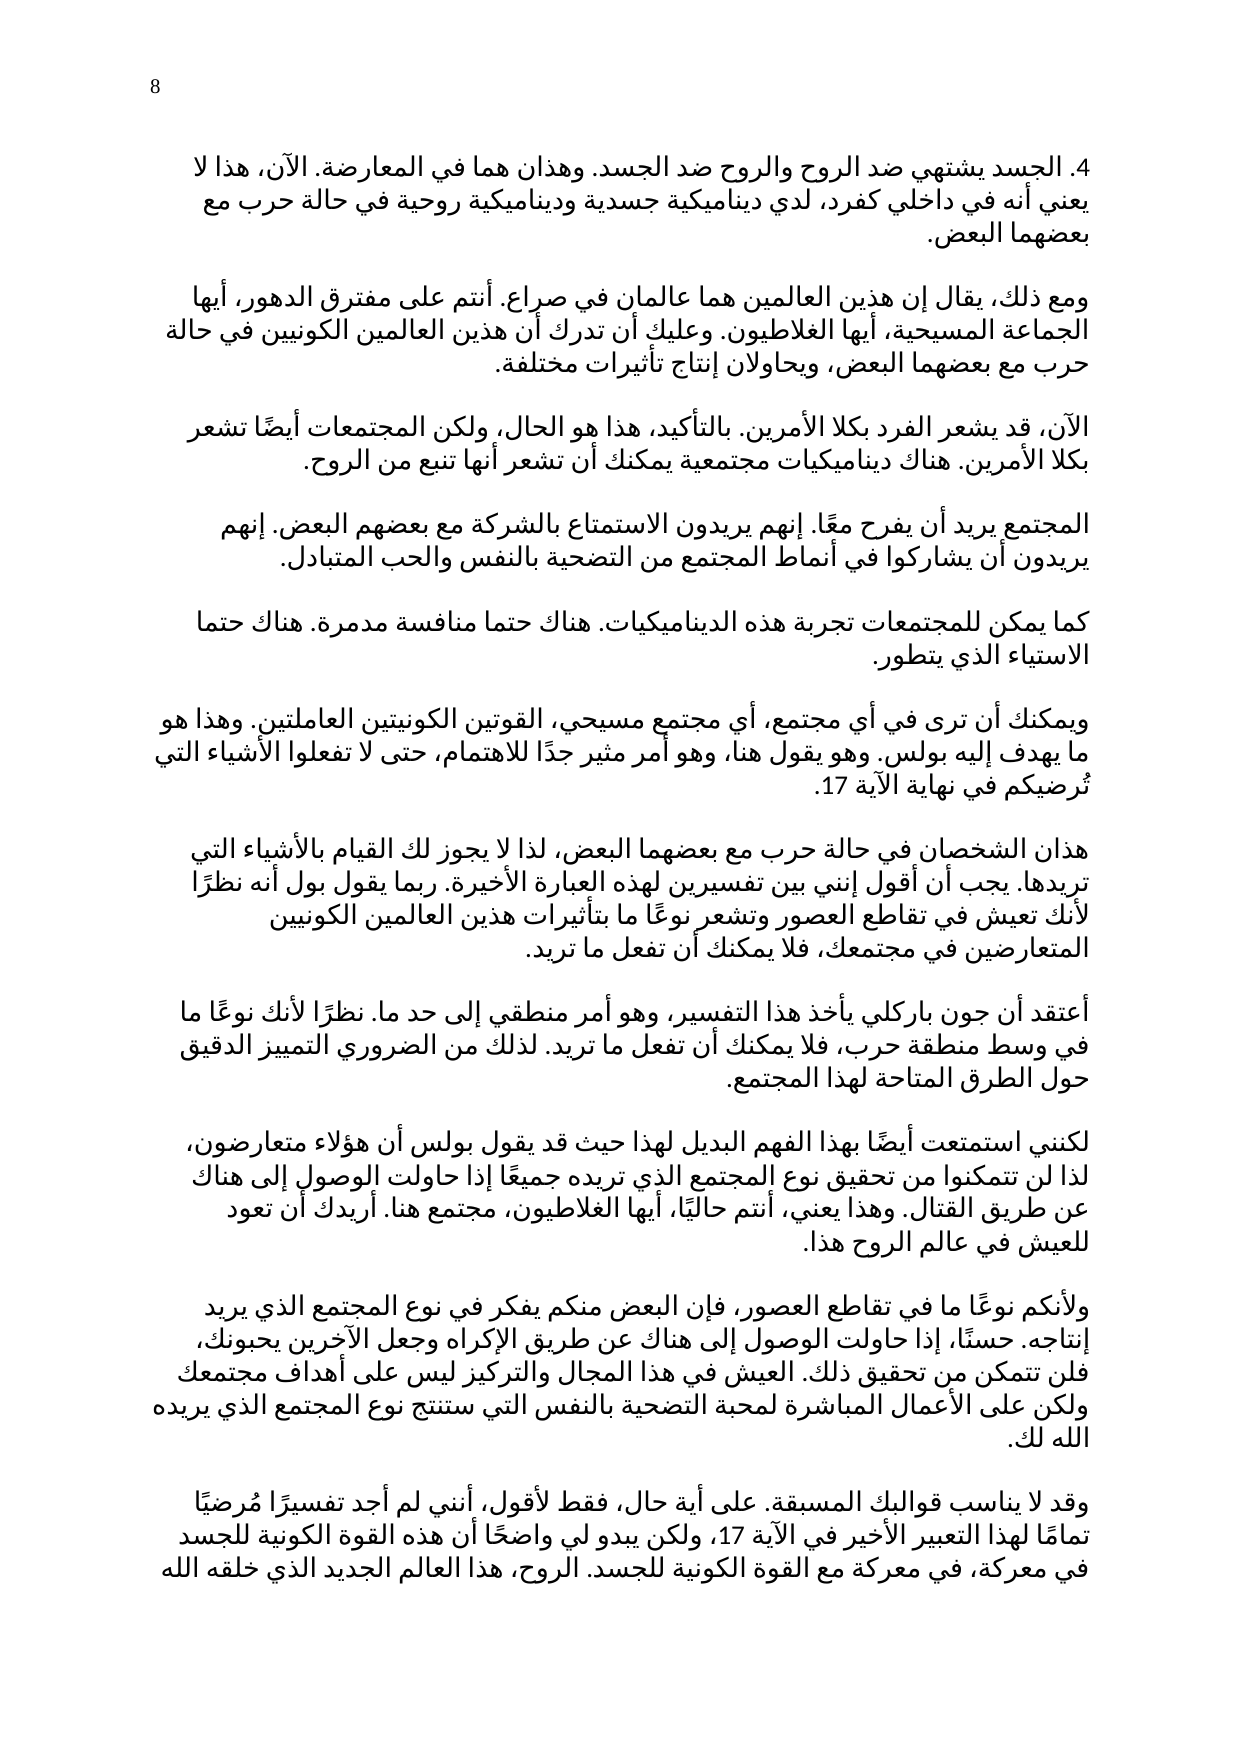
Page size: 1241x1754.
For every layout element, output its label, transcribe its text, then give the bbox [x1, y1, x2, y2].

text المجتمع يريد أن يفرح معًا. إنهم يريدون الاستمتاع بالشركة مع بعضهم البعض. إنهم يريدون أن يشاركوا في أنماط المجتمع من التضحية بالنفس والحب المتبادل. [150, 508, 1090, 574]
text ومع ذلك، يقال إن هذين العالمين هما عالمان في صراع. أنتم على مفترق الدهور، أيها الجماعة المسيحية، أيها الغلاطيون. وعليك أن تدرك أن هذين العالمين الكونيين في حالة حرب مع بعضهما البعض، ويحاولان إنتاج تأثيرات مختلفة. [150, 280, 1090, 379]
text لكنني استمتعت أيضًا بهذا الفهم البديل لهذا حيث قد يقول بولس أن هؤلاء متعارضون، لذا لن تتمكنوا من تحقيق نوع المجتمع الذي تريده جميعًا إذا حاولت الوصول إلى هناك عن طريق القتال. وهذا يعني، أنتم حاليًا، أيها الغلاطيون، مجتمع هنا. أريدك أن تعود للعيش في عالم الروح هذا. [150, 1126, 1090, 1258]
text هذان الشخصان في حالة حرب مع بعضهما البعض، لذا لا يجوز لك القيام بالأشياء التي تريدها. يجب أن أقول إنني بين تفسيرين لهذه العبارة الأخيرة. ربما يقول بول أنه نظرًا لأنك تعيش في تقاطع العصور وتشعر نوعًا ما بتأثيرات هذين العالمين الكونيين المتعارضين في مجتمعك، فلا يمكنك أن تفعل ما تريد. [150, 832, 1090, 964]
text كما يمكن للمجتمعات تجربة هذه الديناميكيات. هناك حتما منافسة مدمرة. هناك حتما الاستياء الذي يتطور. [150, 605, 1090, 671]
text ويمكنك أن ترى في أي مجتمع، أي مجتمع مسيحي، القوتين الكونيتين العاملتين. وهذا هو ما يهدف إليه بولس. وهو يقول هنا، وهو أمر مثير جدًا للاهتمام، حتى لا تفعلوا الأشياء التي تُرضيكم في نهاية الآية 17. [150, 702, 1090, 801]
text أعتقد أن جون باركلي يأخذ هذا التفسير، وهو أمر منطقي إلى حد ما. نظرًا لأنك نوعًا ما في وسط منطقة حرب، فلا يمكنك أن تفعل ما تريد. لذلك من الضروري التمييز الدقيق حول الطرق المتاحة لهذا المجتمع. [150, 995, 1090, 1094]
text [150, 1485, 1090, 1584]
text 4. الجسد يشتهي ضد الروح والروح ضد الجسد. وهذان هما في المعارضة. الآن، هذا لا يعني أنه في داخلي كفرد، لدي ديناميكية جسدية وديناميكية روحية في حالة حرب مع بعضهما البعض. [150, 150, 1090, 249]
text الآن، قد يشعر الفرد بكلا الأمرين. بالتأكيد، هذا هو الحال، ولكن المجتمعات أيضًا تشعر بكلا الأمرين. هناك ديناميكيات مجتمعية يمكنك أن تشعر أنها تنبع من الروح. [150, 410, 1090, 476]
text ولأنكم نوعًا ما في تقاطع العصور، فإن البعض منكم يفكر في نوع المجتمع الذي يريد إنتاجه. حسنًا، إذا حاولت الوصول إلى هناك عن طريق الإكراه وجعل الآخرين يحبونك، فلن تتمكن من تحقيق ذلك. العيش في هذا المجال والتركيز ليس على أهداف مجتمعك ولكن على الأعمال المباشرة لمحبة التضحية بالنفس التي ستنتج نوع المجتمع الذي يريده الله لك. [150, 1289, 1090, 1454]
